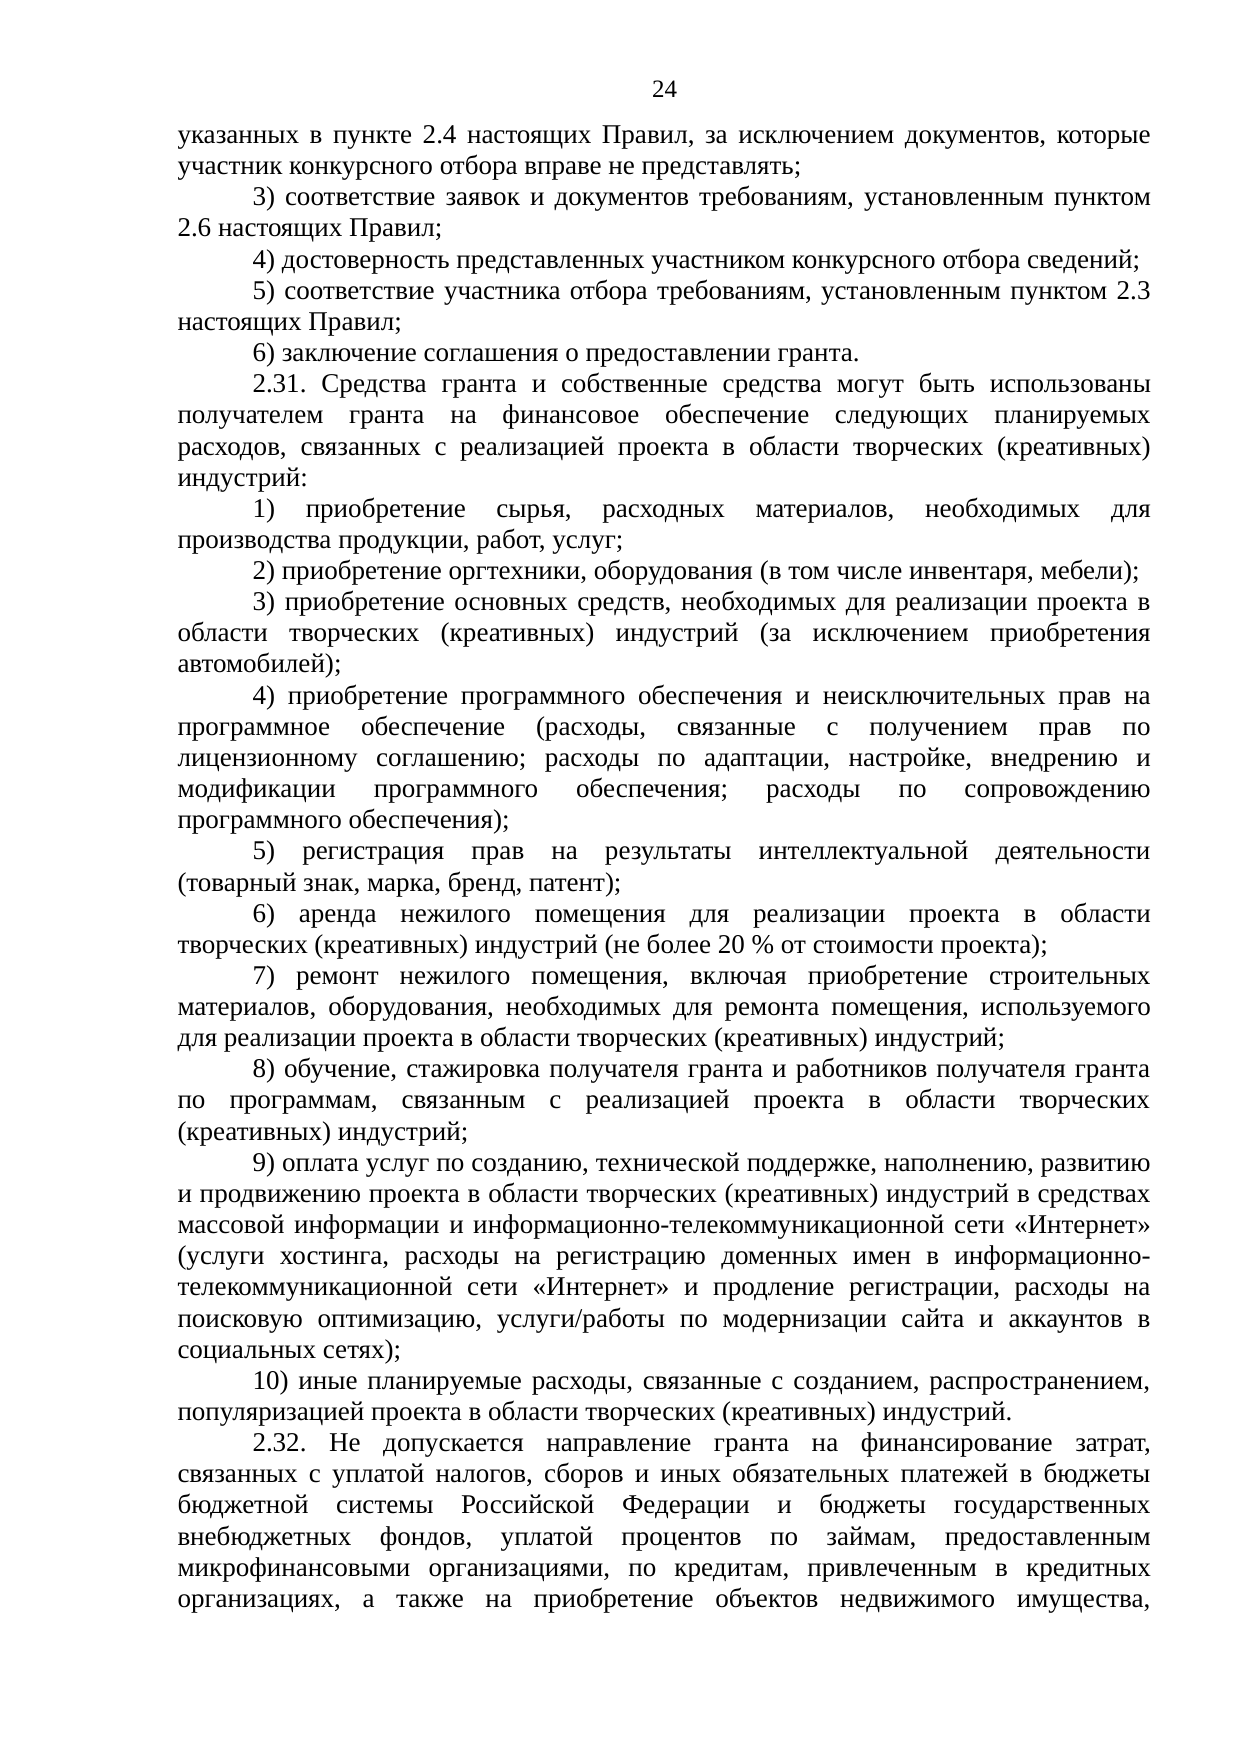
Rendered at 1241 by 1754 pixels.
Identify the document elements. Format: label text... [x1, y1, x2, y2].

text 6) аренда нежилого помещения для реализации проекта в области творческих (креативных) индустрий (не более 20 % от стоимости проекта); [177, 897, 1152, 959]
text 2) приобретение оргтехники, оборудования (в том числе инвентаря, мебели); [177, 554, 1152, 585]
text 3) приобретение основных средств, необходимых для реализации проекта в области творческих (креативных) индустрий (за исключением приобретения автомобилей); [177, 585, 1152, 679]
text 5) соответствие участника отбора требованиям, установленным пунктом 2.3 настоящих Правил; [177, 274, 1152, 336]
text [177, 1426, 1152, 1613]
text 2.31. Средства гранта и собственные средства могут быть использованы получателем гранта на финансовое обеспечение следующих планируемых расходов, связанных с реализацией проекта в области творческих (креативных) индустрий: [177, 367, 1152, 492]
text 3) соответствие заявок и документов требованиям, установленным пунктом 2.6 настоящих Правил; [177, 180, 1152, 243]
text 8) обучение, стажировка получателя гранта и работников получателя гранта по программам, связанным с реализацией проекта в области творческих (креативных) индустрий; [177, 1052, 1152, 1146]
text 10) иные планируемые расходы, связанные с созданием, распространением, популяризацией проекта в области творческих (креативных) индустрий. [177, 1364, 1152, 1426]
text 4) приобретение программного обеспечения и неисключительных прав на программное обеспечение (расходы, связанные с получением прав по лицензионному соглашению; расходы по адаптации, настройке, внедрению и модификации программного обеспечения; расходы по сопровождению программного обеспечения); [177, 679, 1152, 834]
text 6) заключение соглашения о предоставлении гранта. [177, 336, 1152, 367]
text 4) достоверность представленных участником конкурсного отбора сведений; [177, 243, 1152, 274]
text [177, 118, 1152, 180]
text 7) ремонт нежилого помещения, включая приобретение строительных материалов, оборудования, необходимых для ремонта помещения, используемого для реализации проекта в области творческих (креативных) индустрий; [177, 959, 1152, 1052]
text 5) регистрация прав на результаты интеллектуальной деятельности (товарный знак, марка, бренд, патент); [177, 834, 1152, 897]
text 9) оплата услуг по созданию, технической поддержке, наполнению, развитию и продвижению проекта в области творческих (креативных) индустрий в средствах массовой информации и информационно-телекоммуникационной сети «Интернет» (услуги хостинга, расходы на регистрацию доменных имен в информационно-телекоммуникационной сети «Интернет» и продление регистрации, расходы на поисковую оптимизацию, услуги/работы по модернизации сайта и аккаунтов в социальных сетях); [177, 1146, 1152, 1364]
text 1) приобретение сырья, расходных материалов, необходимых для производства продукции, работ, услуг; [177, 492, 1152, 554]
